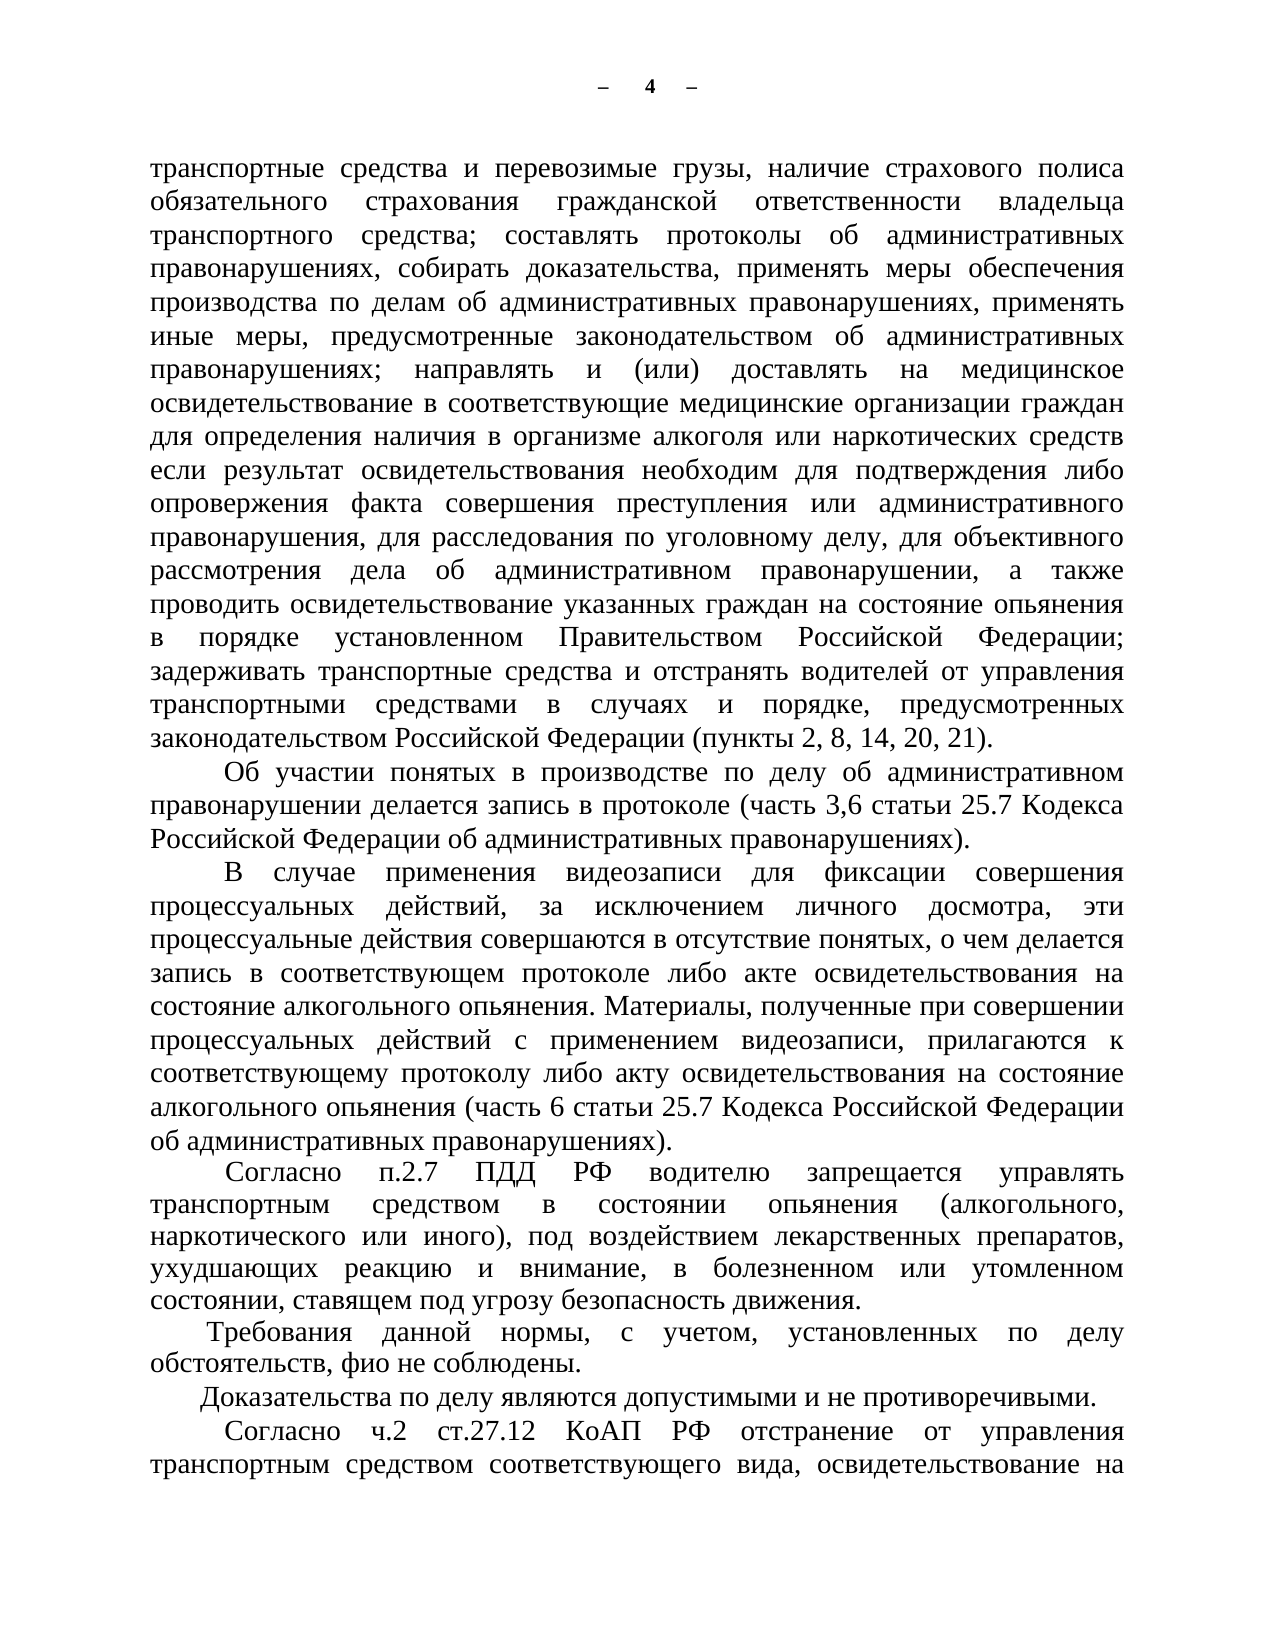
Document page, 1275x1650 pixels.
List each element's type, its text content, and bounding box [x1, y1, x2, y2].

text Об участии понятых в производстве по делу об административном правонарушении делается запись в протоколе (часть 3,6 статьи 25.7 Кодекса Российской Федерации об административных правонарушениях). [150, 754, 1125, 854]
text Согласно п.2.7 ПДД РФ водителю запрещается управлять транспортным средством в состоянии опьянения (алкогольного, наркотического или иного), под воздействием лекарственных препаратов, ухудшающих реакцию и внимание, в болезненном или утомленном состоянии, ставящем под угрозу безопасность движения. [150, 1156, 1125, 1316]
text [150, 150, 1125, 754]
text Доказательства по делу являются допустимыми и не противоречивыми. [150, 1379, 1125, 1413]
text В случае применения видеозаписи для фиксации совершения процессуальных действий, за исключением личного досмотра, эти процессуальные действия совершаются в отсутствие понятых, о чем делается запись в соответствующем протоколе либо акте освидетельствования на состояние алкогольного опьянения. Материалы, полученные при совершении процессуальных действий с применением видеозаписи, прилагаются к соответствующему протоколу либо акту освидетельствования на состояние алкогольного опьянения (часть 6 статьи 25.7 Кодекса Российской Федерации об административных правонарушениях). [150, 854, 1125, 1156]
text Требования данной нормы, с учетом, установленных по делу обстоятельств, фио не соблюдены. [150, 1316, 1125, 1379]
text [150, 1413, 1125, 1480]
